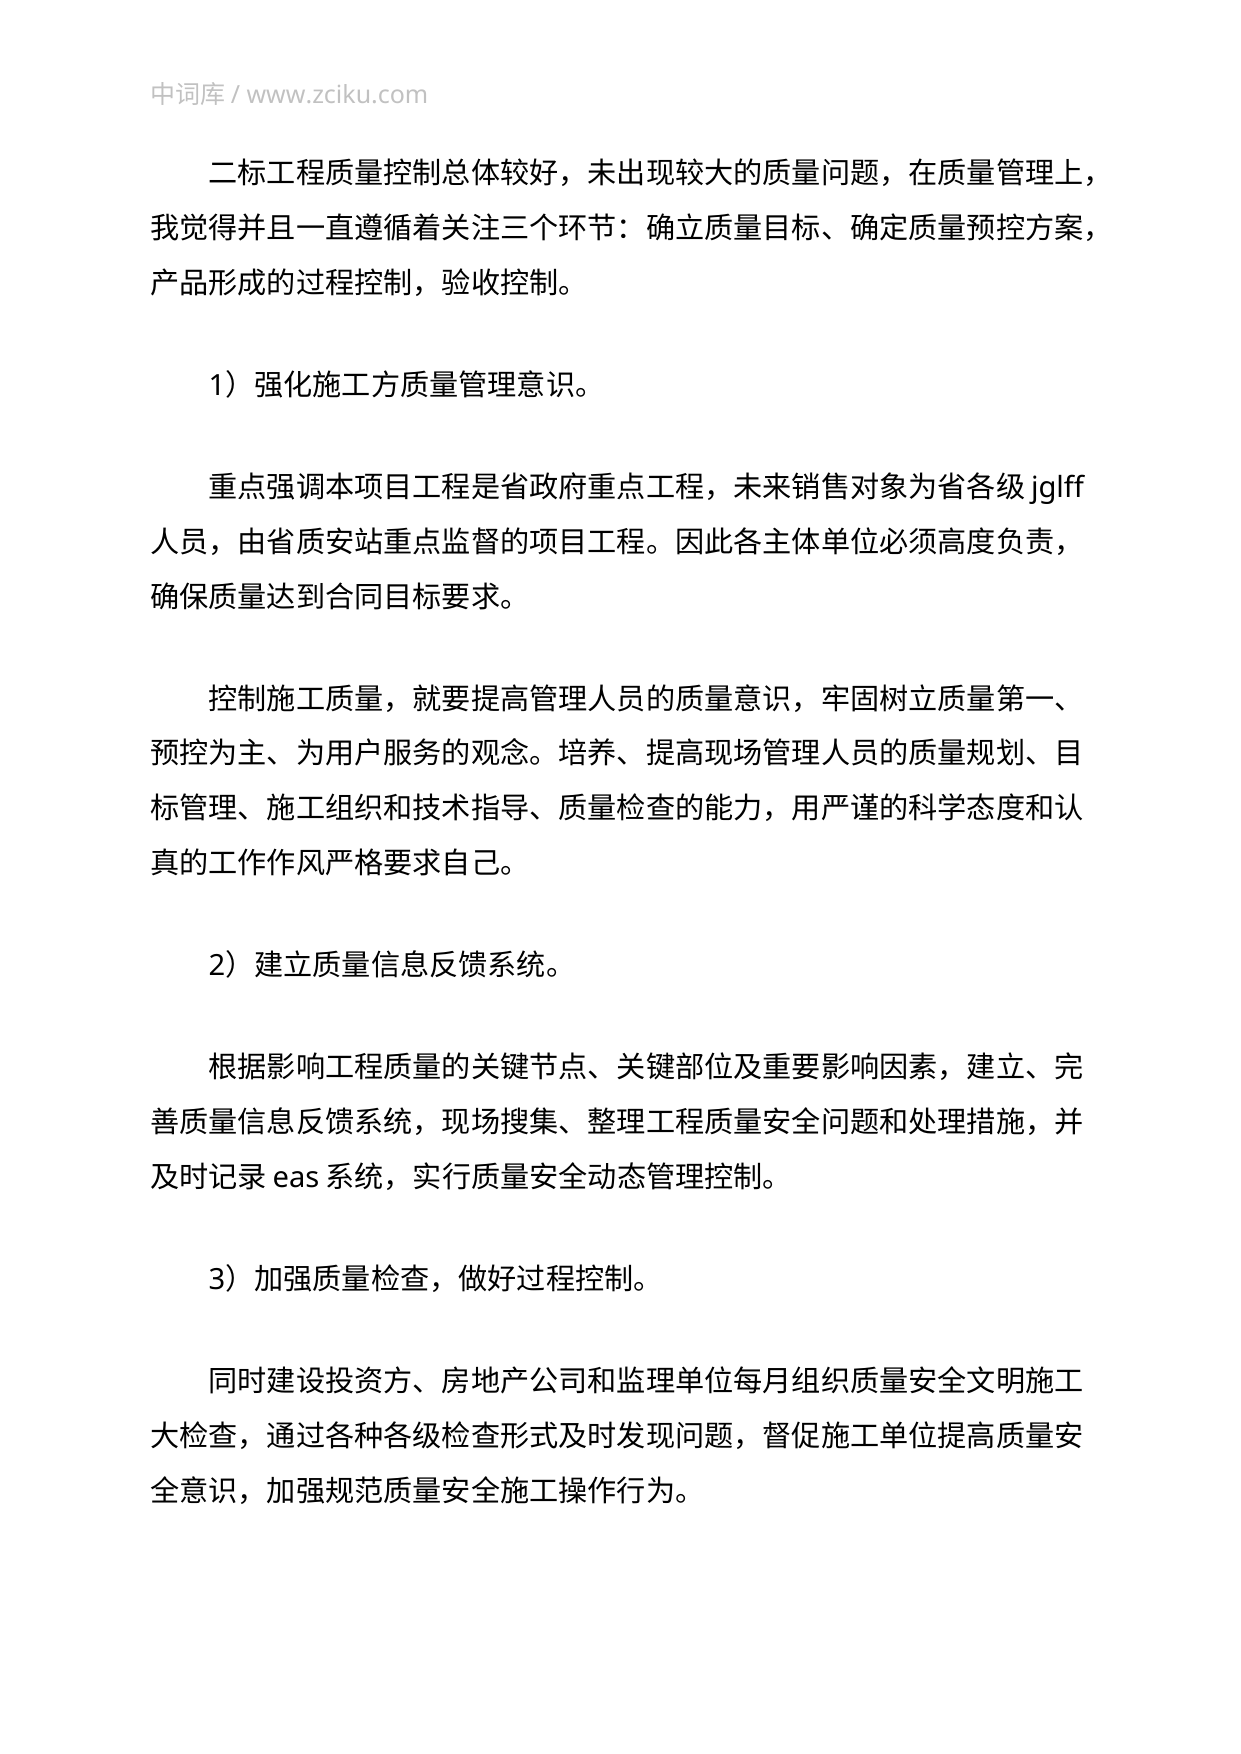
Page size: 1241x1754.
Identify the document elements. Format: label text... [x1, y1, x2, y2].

text 同时建设投资方、房地产公司和监理单位每月组织质量安全文明施工大检查，通过各种各级检查形式及时发现问题，督促施工单位提高质量安全意识，加强规范质量安全施工操作行为。 [150, 1357, 1090, 1509]
text 2）建立质量信息反馈系统。 [150, 942, 1090, 984]
text 控制施工质量，就要提高管理人员的质量意识，牢固树立质量第一、预控为主、为用户服务的观念。培养、提高现场管理人员的质量规划、目标管理、施工组织和技术指导、质量检查的能力，用严谨的科学态度和认真的工作作风严格要求自己。 [150, 675, 1090, 882]
text 根据影响工程质量的关键节点、关键部位及重要影响因素，建立、完善质量信息反馈系统，现场搜集、整理工程质量安全问题和处理措施，并及时记录eas系统，实行质量安全动态管理控制。 [150, 1044, 1090, 1196]
text 3）加强质量检查，做好过程控制。 [150, 1255, 1090, 1298]
text 重点强调本项目工程是省政府重点工程，未来销售对象为省各级jglff人员，由省质安站重点监督的项目工程。因此各主体单位必须高度负责，确保质量达到合同目标要求。 [150, 463, 1090, 616]
text 1）强化施工方质量管理意识。 [150, 362, 1090, 404]
text 二标工程质量控制总体较好，未出现较大的质量问题，在质量管理上，我觉得并且一直遵循着关注三个环节：确立质量目标、确定质量预控方案，产品形成的过程控制，验收控制。 [150, 150, 1090, 302]
